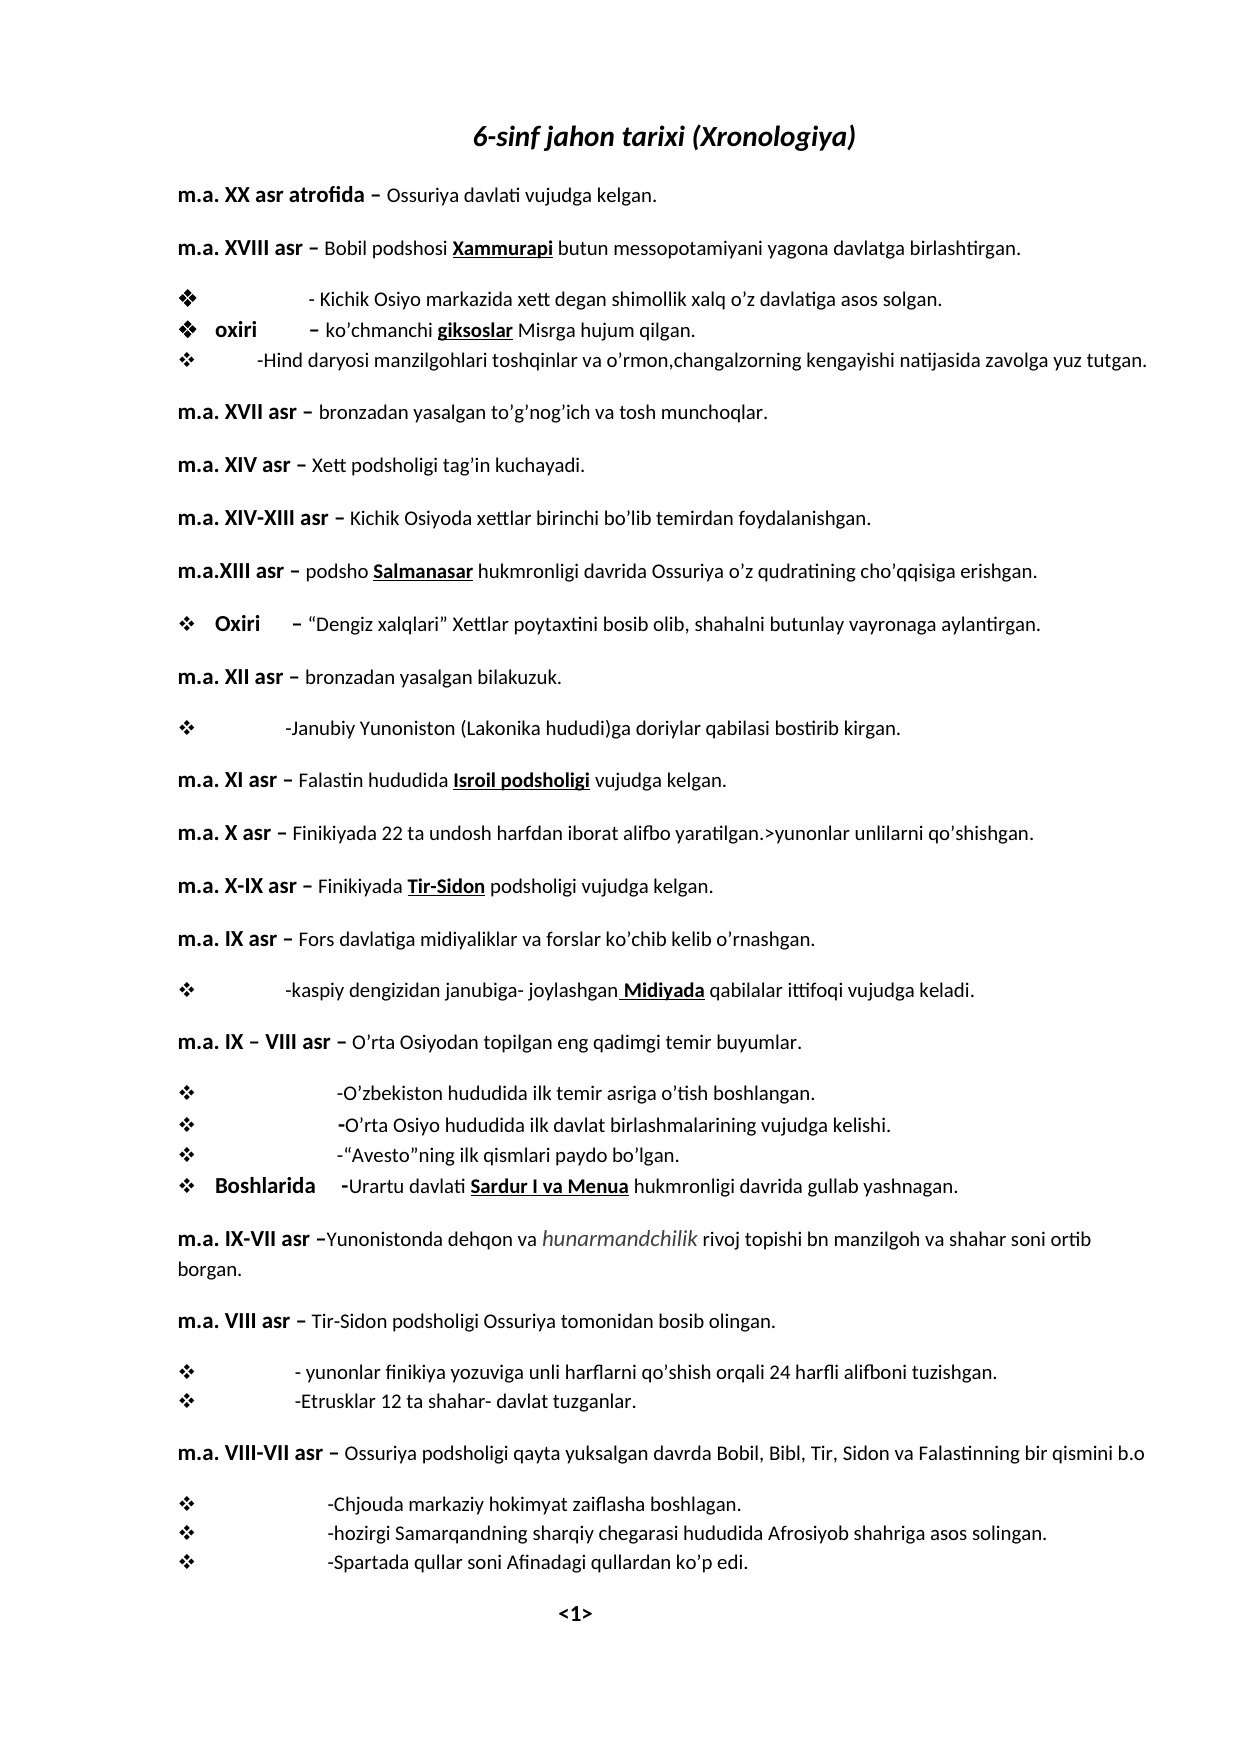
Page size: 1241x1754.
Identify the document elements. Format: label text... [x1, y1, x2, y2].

list - yunonlar finikiya yozuviga unli harflarni qo’shish orqali 24 harfli alifboni tuzishgan. [177, 1359, 1152, 1384]
list Oxiri – “Dengiz xalqlari” Xettlar poytaxtini bosib olib, shahalni butunlay vayronaga aylantirgan. [177, 609, 1152, 637]
text m.a. XVII asr – bronzadan yasalgan to’g’nog’ich va tosh munchoqlar. [177, 397, 1152, 425]
text <1> [177, 1599, 1152, 1627]
list - Kichik Osiyo markazida xett degan shimollik xalq o’z davlatiga asos solgan. [177, 286, 1152, 311]
list -O’rta Osiyo hududida ilk davlat birlashmalarining vujudga kelishi. [177, 1110, 1152, 1138]
text m.a. XIV asr – Xett podsholigi tag’in kuchayadi. [177, 450, 1152, 478]
list -Hind daryosi manzilgohlari toshqinlar va o’rmon,changalzorning kengayishi natijasida zavolga yuz tutgan. [177, 347, 1152, 373]
text 6-sinf jahon tarixi (Xronologiya) [177, 118, 1152, 154]
list -Chjouda markaziy hokimyat zaiflasha boshlagan. [177, 1491, 1152, 1516]
text m.a. X-IX asr – Finikiyada Tir-Sidon podsholigi vujudga kelgan. [177, 871, 1152, 899]
list Boshlarida -Urartu davlati Sardur I va Menua hukmronligi davrida gullab yashnagan. [177, 1171, 1152, 1199]
text m.a.XIII asr – podsho Salmanasar hukmronligi davrida Ossuriya o’z qudratining cho’qqisiga erishgan. [177, 556, 1152, 584]
text m.a. XII asr – bronzadan yasalgan bilakuzuk. [177, 662, 1152, 690]
list -hozirgi Samarqandning sharqiy chegarasi hududida Afrosiyob shahriga asos solingan. [177, 1520, 1152, 1546]
text m.a. XIV-XIII asr – Kichik Osiyoda xettlar birinchi bo’lib temirdan foydalanishgan. [177, 503, 1152, 531]
text m.a. VIII-VII asr – Ossuriya podsholigi qayta yuksalgan davrda Bobil, Bibl, Tir, Sidon va Falastinning bir qismini b.o [177, 1438, 1152, 1466]
text m.a. XX asr atrofida – Ossuriya davlati vujudga kelgan. [177, 180, 1152, 208]
text m.a. IX-VII asr –Yunonistonda dehqon va hunarmandchilik rivoj topishi bn manzilgoh va shahar soni ortib borgan. [177, 1224, 1152, 1281]
text m.a. XVIII asr – Bobil podshosi Xammurapi butun messopotamiyani yagona davlatga birlashtirgan. [177, 233, 1152, 261]
list -kaspiy dengizidan janubiga- joylashgan Midiyada qabilalar ittifoqi vujudga keladi. [177, 977, 1152, 1003]
list -“Avesto”ning ilk qismlari paydo bo’lgan. [177, 1142, 1152, 1167]
text m.a. IX – VIII asr – O’rta Osiyodan topilgan eng qadimgi temir buyumlar. [177, 1027, 1152, 1056]
list -Spartada qullar soni Afinadagi qullardan ko’p edi. [177, 1549, 1152, 1575]
list oxiri – ko’chmanchi giksoslar Misrga hujum qilgan. [177, 315, 1152, 343]
text m.a. XI asr – Falastin hududida Isroil podsholigi vujudga kelgan. [177, 765, 1152, 793]
text m.a. IX asr – Fors davlatiga midiyaliklar va forslar ko’chib kelib o’rnashgan. [177, 924, 1152, 952]
list -Etrusklar 12 ta shahar- davlat tuzganlar. [177, 1388, 1152, 1413]
list -O’zbekiston hududida ilk temir asriga o’tish boshlangan. [177, 1081, 1152, 1106]
text m.a. VIII asr – Tir-Sidon podsholigi Ossuriya tomonidan bosib olingan. [177, 1306, 1152, 1334]
text m.a. X asr – Finikiyada 22 ta undosh harfdan iborat alifbo yaratilgan.>yunonlar unlilarni qo’shishgan. [177, 818, 1152, 846]
list -Janubiy Yunoniston (Lakonika hududi)ga doriylar qabilasi bostirib kirgan. [177, 715, 1152, 741]
